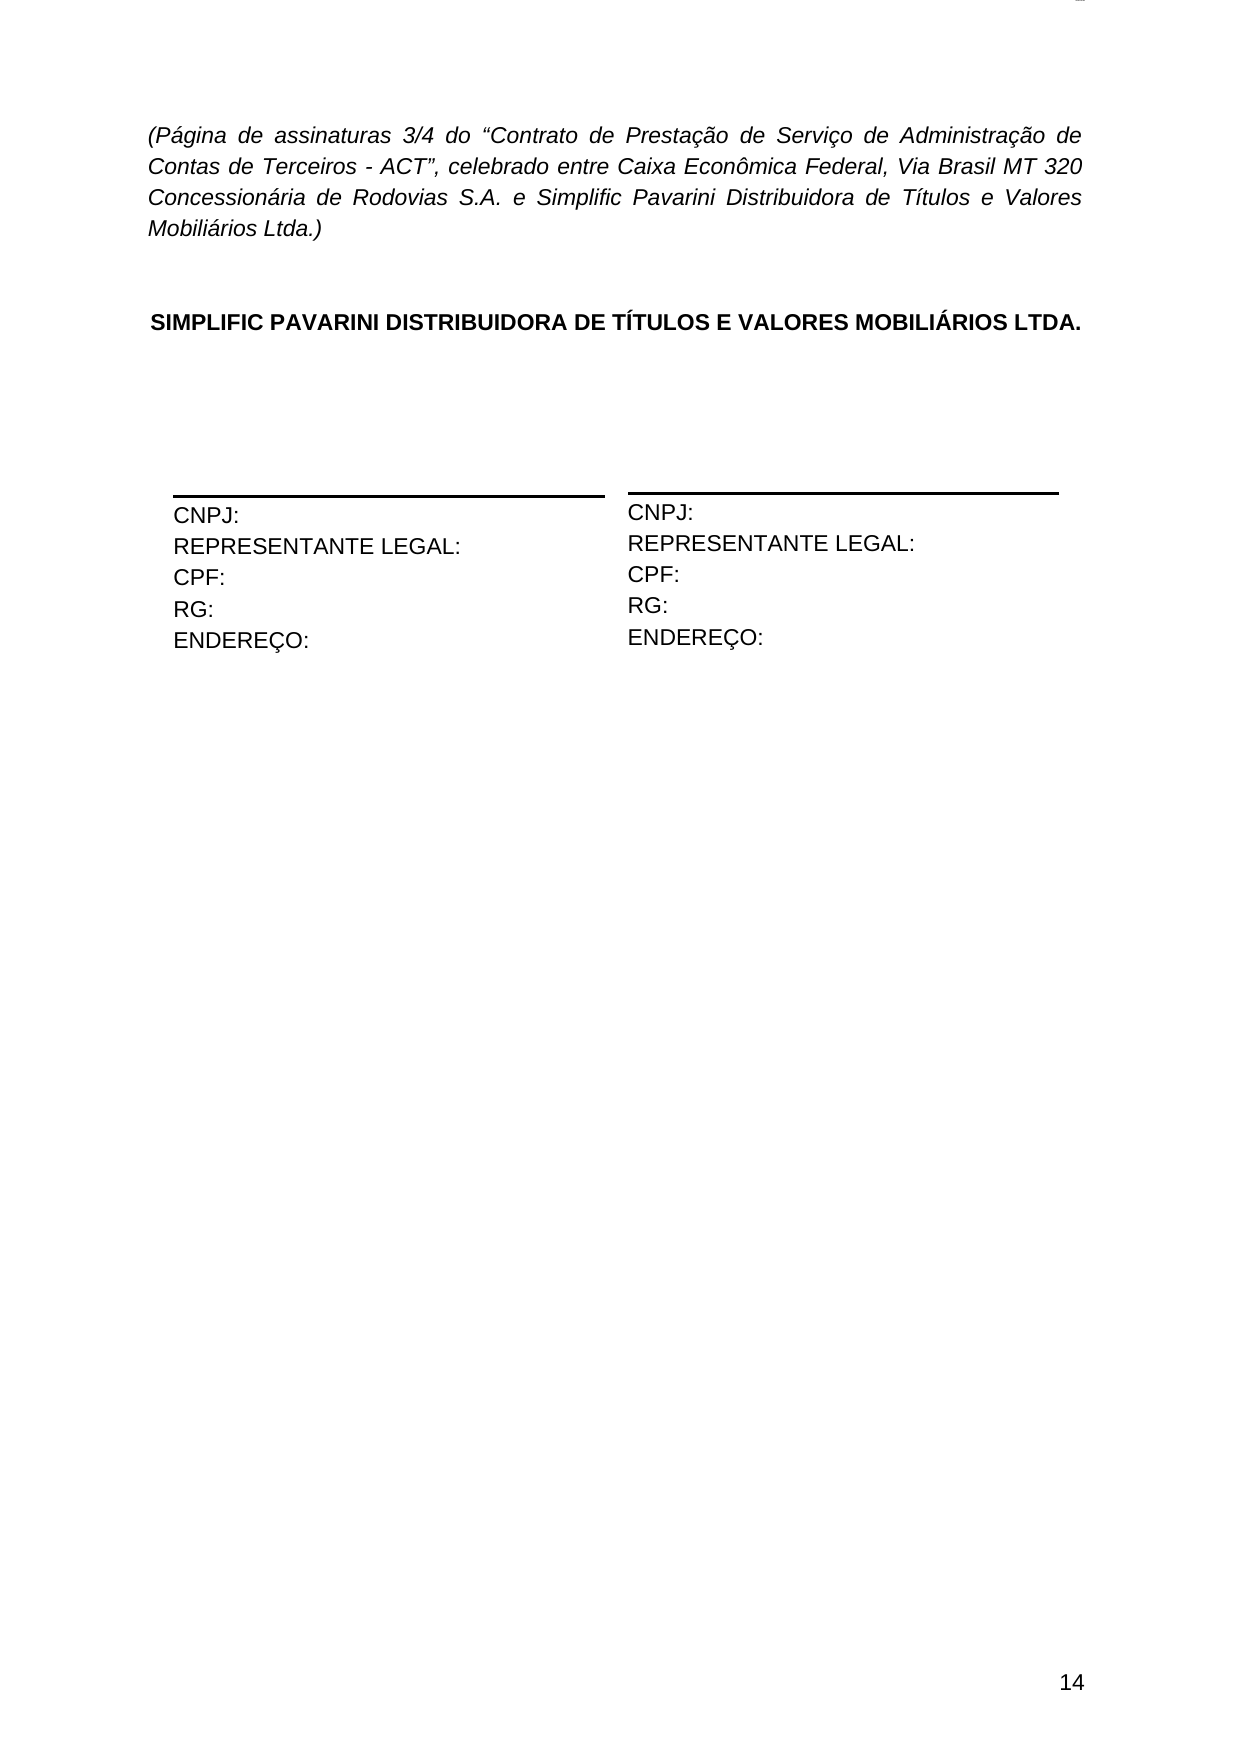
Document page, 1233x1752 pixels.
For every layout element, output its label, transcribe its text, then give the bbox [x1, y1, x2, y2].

text (Página de assinaturas 3/4 do “Contrato de Prestação de Serviço de Administração de Contas de Terceiros - ACT”, celebrado entre Caixa Econômica Federal, Via Brasil MT 320 Concessionária de Rodovias S.A. e Simplific Pavarini Distribuidora de Títulos e Valores Mobiliários Ltda.) [148, 118, 1084, 243]
table_header CNPJ: REPRESENTANTE LEGAL: CPF: RG: ENDEREÇO: [162, 462, 616, 654]
text SIMPLIFIC PAVARINI DISTRIBUIDORA DE TÍTULOS E VALORES MOBILIÁRIOS LTDA. [148, 306, 1084, 337]
table_header CNPJ: REPRESENTANTE LEGAL: CPF: RG: ENDEREÇO: [616, 462, 1070, 654]
